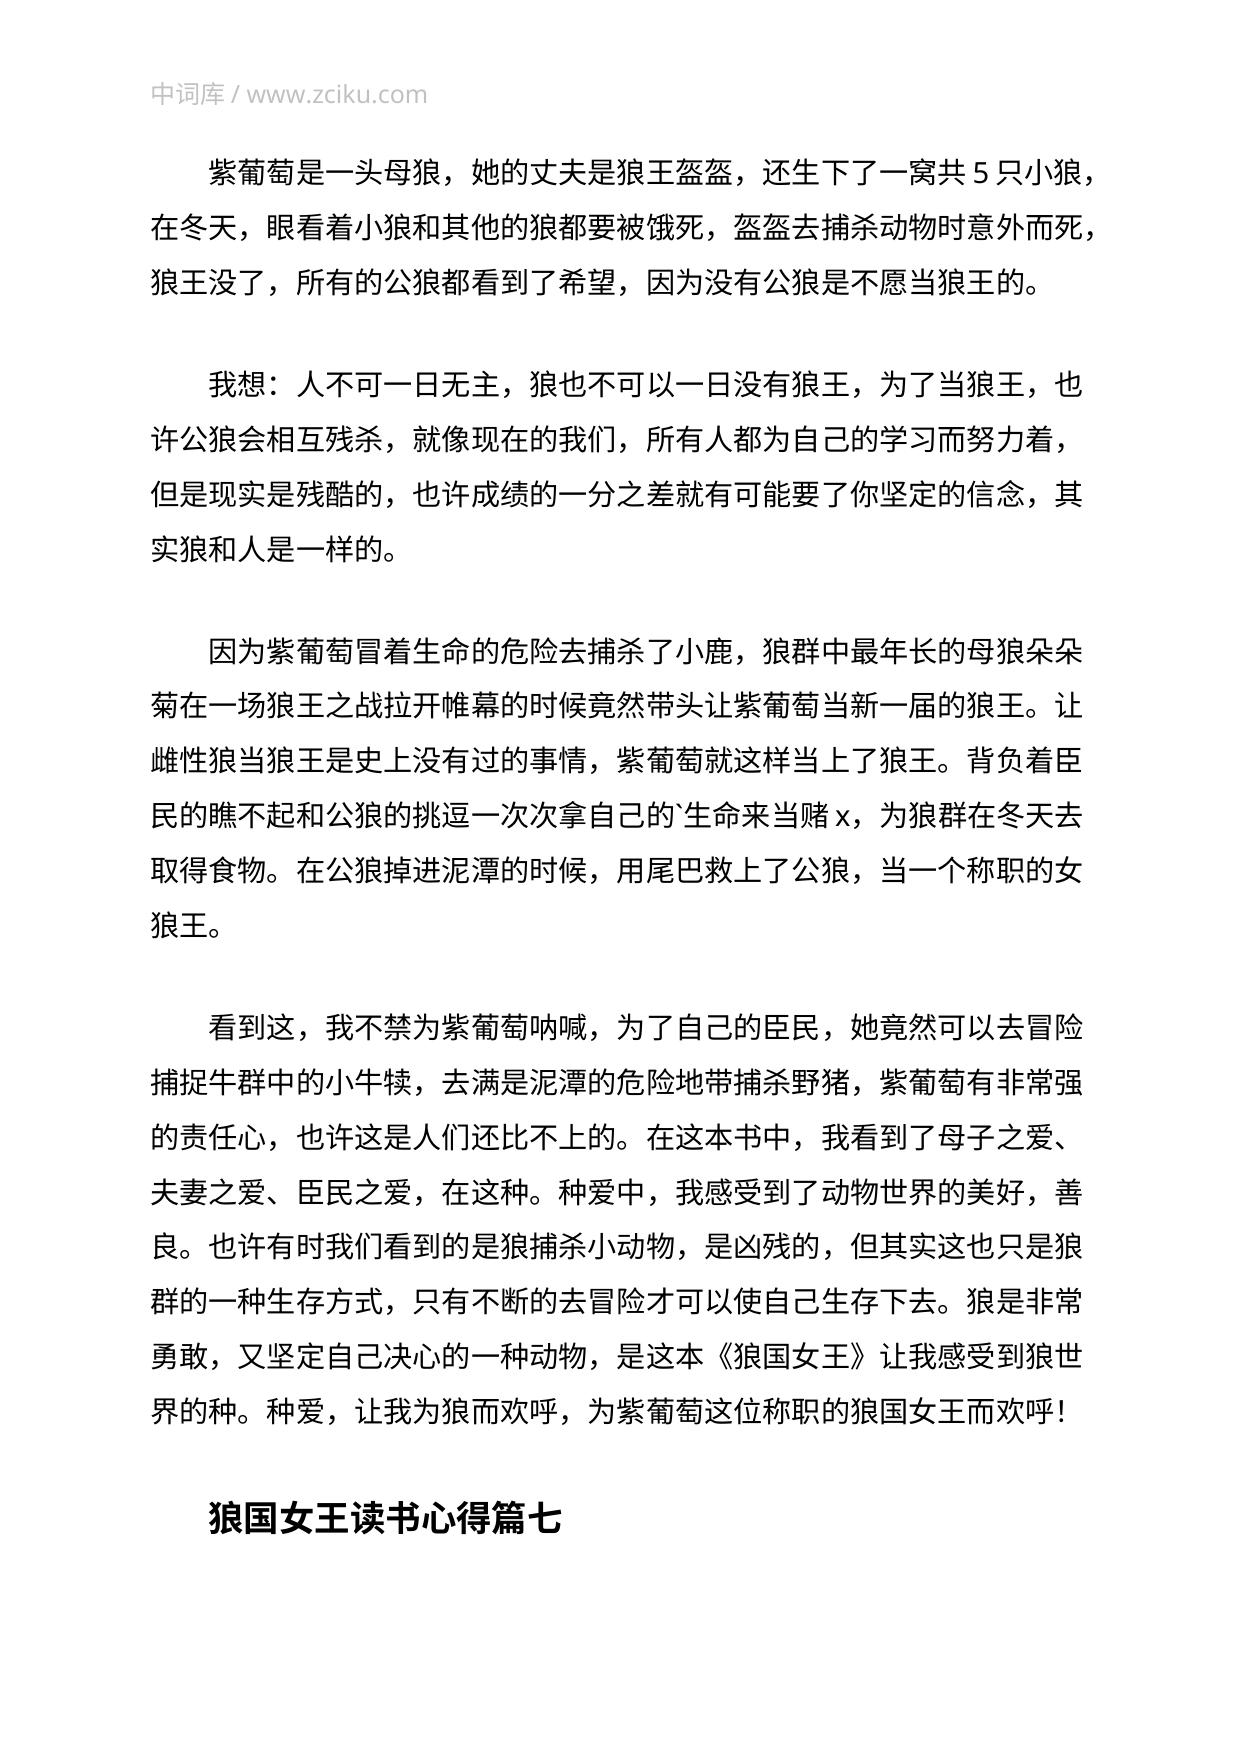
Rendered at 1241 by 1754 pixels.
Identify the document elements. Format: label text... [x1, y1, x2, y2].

text 看到这，我不禁为紫葡萄呐喊，为了自己的臣民，她竟然可以去冒险捕捉牛群中的小牛犊，去满是泥潭的危险地带捕杀野猪，紫葡萄有非常强的责任心，也许这是人们还比不上的。在这本书中，我看到了母子之爱、夫妻之爱、臣民之爱，在这种。种爱中，我感受到了动物世界的美好，善良。也许有时我们看到的是狼捕杀小动物，是凶残的，但其实这也只是狼群的一种生存方式，只有不断的去冒险才可以使自己生存下去。狼是非常勇敢，又坚定自己决心的一种动物，是这本《狼国女王》让我感受到狼世界的种。种爱，让我为狼而欢呼，为紫葡萄这位称职的狼国女王而欢呼！ [150, 1004, 1090, 1431]
text 狼国女王读书心得篇七 [150, 1491, 1090, 1542]
text 我想：人不可一日无主，狼也不可以一日没有狼王，为了当狼王，也许公狼会相互残杀，就像现在的我们，所有人都为自己的学习而努力着，但是现实是残酷的，也许成绩的一分之差就有可能要了你坚定的信念，其实狼和人是一样的。 [150, 362, 1090, 569]
text 紫葡萄是一头母狼，她的丈夫是狼王盔盔，还生下了一窝共5只小狼，在冬天，眼看着小狼和其他的狼都要被饿死，盔盔去捕杀动物时意外而死，狼王没了，所有的公狼都看到了希望，因为没有公狼是不愿当狼王的。 [150, 150, 1090, 302]
text 因为紫葡萄冒着生命的危险去捕杀了小鹿，狼群中最年长的母狼朵朵菊在一场狼王之战拉开帷幕的时候竟然带头让紫葡萄当新一届的狼王。让雌性狼当狼王是史上没有过的事情，紫葡萄就这样当上了狼王。背负着臣民的瞧不起和公狼的挑逗一次次拿自己的`生命来当赌x，为狼群在冬天去取得食物。在公狼掉进泥潭的时候，用尾巴救上了公狼，当一个称职的女狼王。 [150, 628, 1090, 945]
